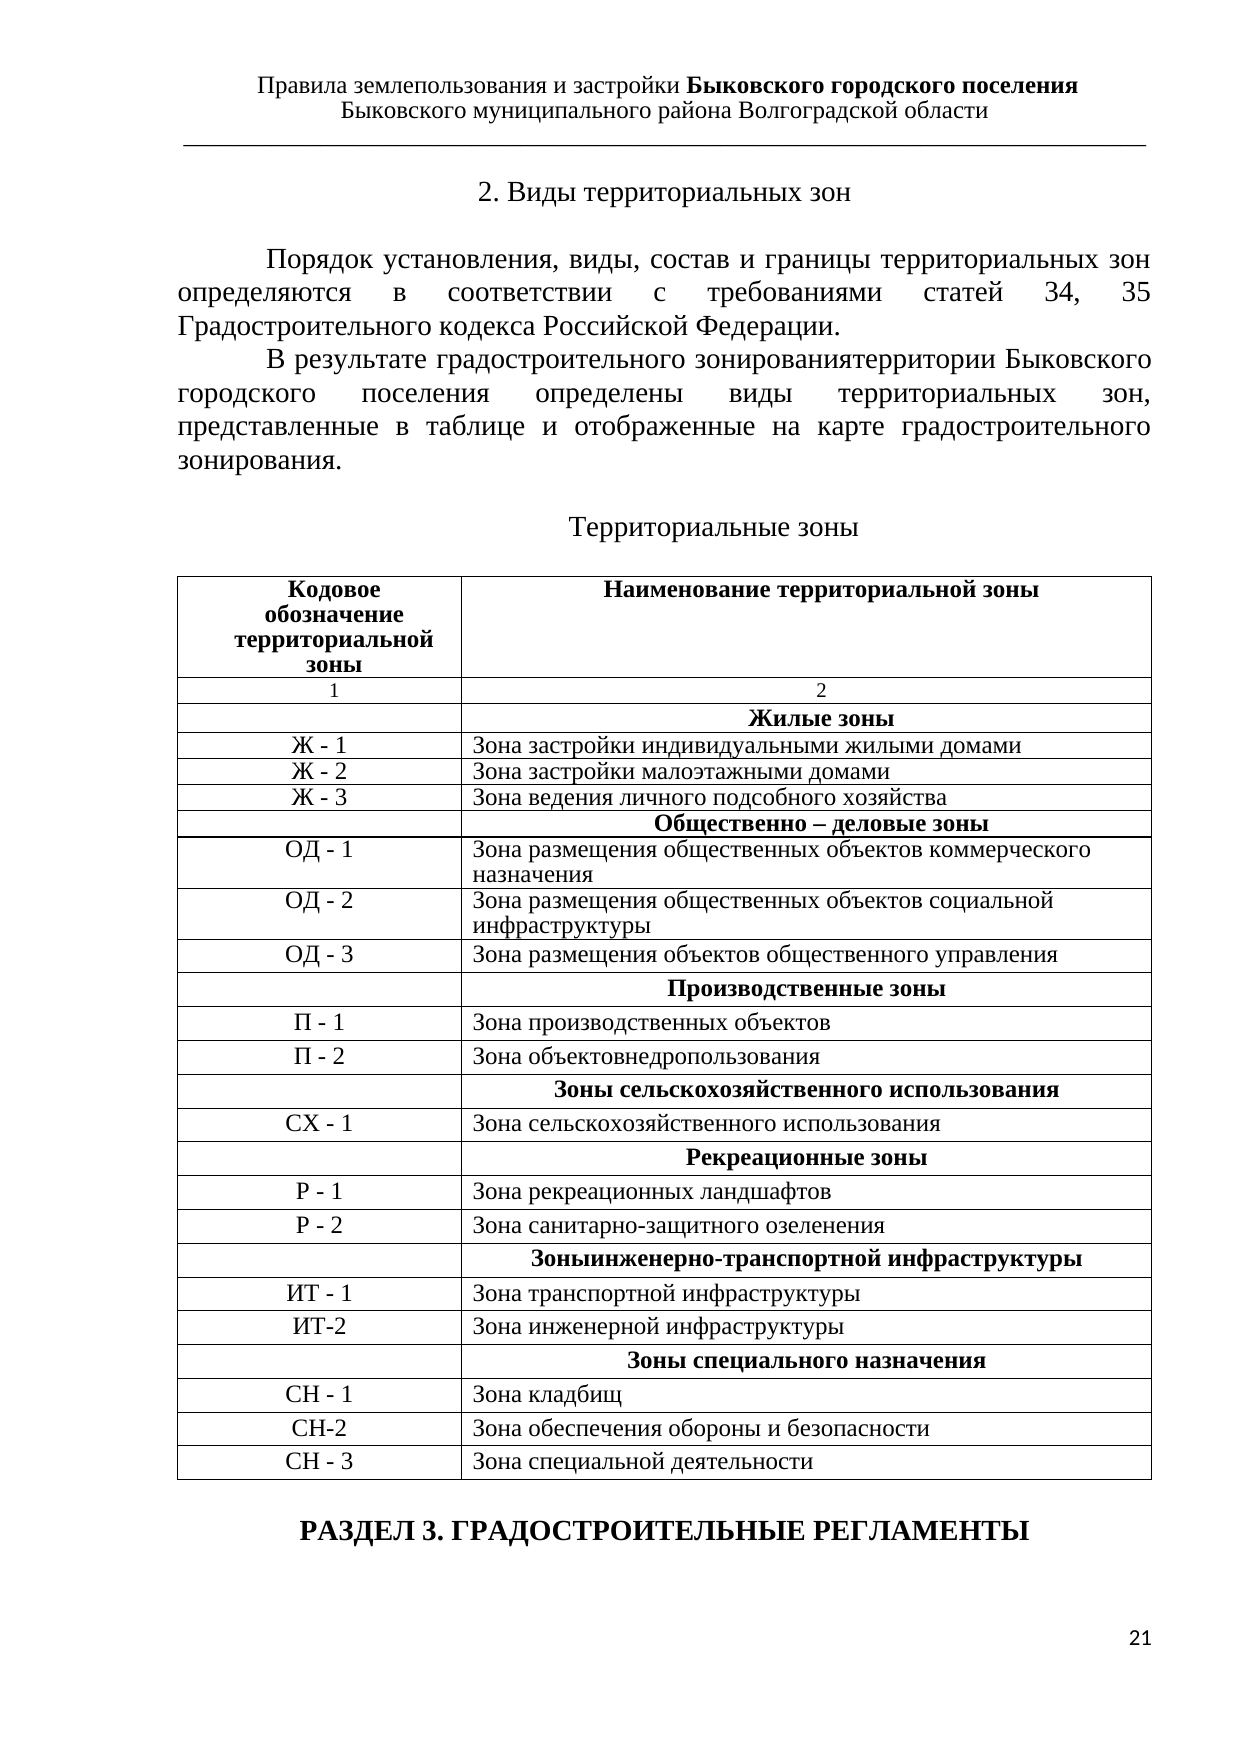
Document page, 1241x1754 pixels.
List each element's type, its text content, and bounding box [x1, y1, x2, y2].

table_cell [178, 1244, 461, 1277]
table_cell [178, 811, 461, 836]
table_cell Зона размещения объектов общественного управления [462, 940, 1151, 972]
table_cell Зона специальной деятельности [462, 1446, 1151, 1479]
table_cell Зона размещения общественных объектов коммерческого назначения [462, 838, 1151, 887]
table_cell П - 1 [178, 1007, 461, 1040]
text Территориальные зоны [177, 509, 1181, 543]
table_cell Зона санитарно-защитного озеленения [462, 1210, 1151, 1242]
table_cell Зона производственных объектов [462, 1007, 1151, 1040]
subtitle РАЗДЕЛ 3. Градостроительные регламенты [177, 1513, 1152, 1547]
table_cell Зона объектовнедропользования [462, 1041, 1151, 1073]
table_cell Зона застройки малоэтажными домами [462, 759, 1151, 784]
table_cell Общественно – деловые зоны [462, 811, 1151, 836]
table_cell Зона рекреационных ландшафтов [462, 1176, 1151, 1209]
table_cell Ж - 3 [178, 785, 461, 810]
table_cell Рекреационные зоны [462, 1142, 1151, 1175]
table_cell П - 2 [178, 1041, 461, 1073]
table_cell Зоны сельскохозяйственного использования [462, 1075, 1151, 1107]
table_cell Зона транспортной инфраструктуры [462, 1278, 1151, 1310]
table_cell [178, 1075, 461, 1107]
text Порядок установления, виды, состав и границы территориальных зон определяются в соответствии с требованиями статей 34, 35 Градостроительного кодекса Российской Федерации. [177, 241, 1152, 341]
table_cell Зона инженерной инфраструктуры [462, 1311, 1151, 1344]
table_cell Жилые зоны [462, 704, 1151, 732]
table_cell [178, 704, 461, 732]
table_cell ОД - 1 [178, 838, 461, 887]
table_cell ОД - 3 [178, 940, 461, 972]
table_cell [178, 1142, 461, 1175]
table_cell Зоныинженерно-транспортной инфраструктуры [462, 1244, 1151, 1277]
table_header Кодовое обозначение территориальной зоны [178, 577, 461, 677]
table_cell Зона кладбищ [462, 1379, 1151, 1412]
table_cell ИТ-2 [178, 1311, 461, 1344]
table_cell Зоны специального назначения [462, 1345, 1151, 1378]
table_cell Зона обеспечения обороны и безопасности [462, 1413, 1151, 1445]
table_cell 1 [178, 678, 461, 702]
table_cell Ж - 1 [178, 733, 461, 758]
table_cell СН - 3 [178, 1446, 461, 1479]
table_cell [178, 973, 461, 1006]
table_cell СН - 1 [178, 1379, 461, 1412]
table_header Наименование территориальной зоны [462, 577, 1151, 677]
table_cell 2 [462, 678, 1151, 702]
table_cell Зона застройки индивидуальными жилыми домами [462, 733, 1151, 758]
table_cell Р - 1 [178, 1176, 461, 1209]
table_cell Зона ведения личного подсобного хозяйства [462, 785, 1151, 810]
table_cell СН-2 [178, 1413, 461, 1445]
table_cell Зона размещения общественных объектов социальной инфраструктуры [462, 889, 1151, 938]
table_cell ИТ - 1 [178, 1278, 461, 1310]
table_cell Производственные зоны [462, 973, 1151, 1006]
table_cell [178, 1345, 461, 1378]
table_cell Зона сельскохозяйственного использования [462, 1109, 1151, 1141]
table_cell СХ - 1 [178, 1109, 461, 1141]
table_cell ОД - 2 [178, 889, 461, 938]
table_cell Ж - 2 [178, 759, 461, 784]
text В результате градостроительного зонированиятерритории Быковского городского поселения определены виды территориальных зон, представленные в таблице и отображенные на карте градостроительного зонирования. [177, 341, 1152, 476]
subtitle 2. Виды территориальных зон [177, 174, 1152, 207]
table_cell Р - 2 [178, 1210, 461, 1242]
